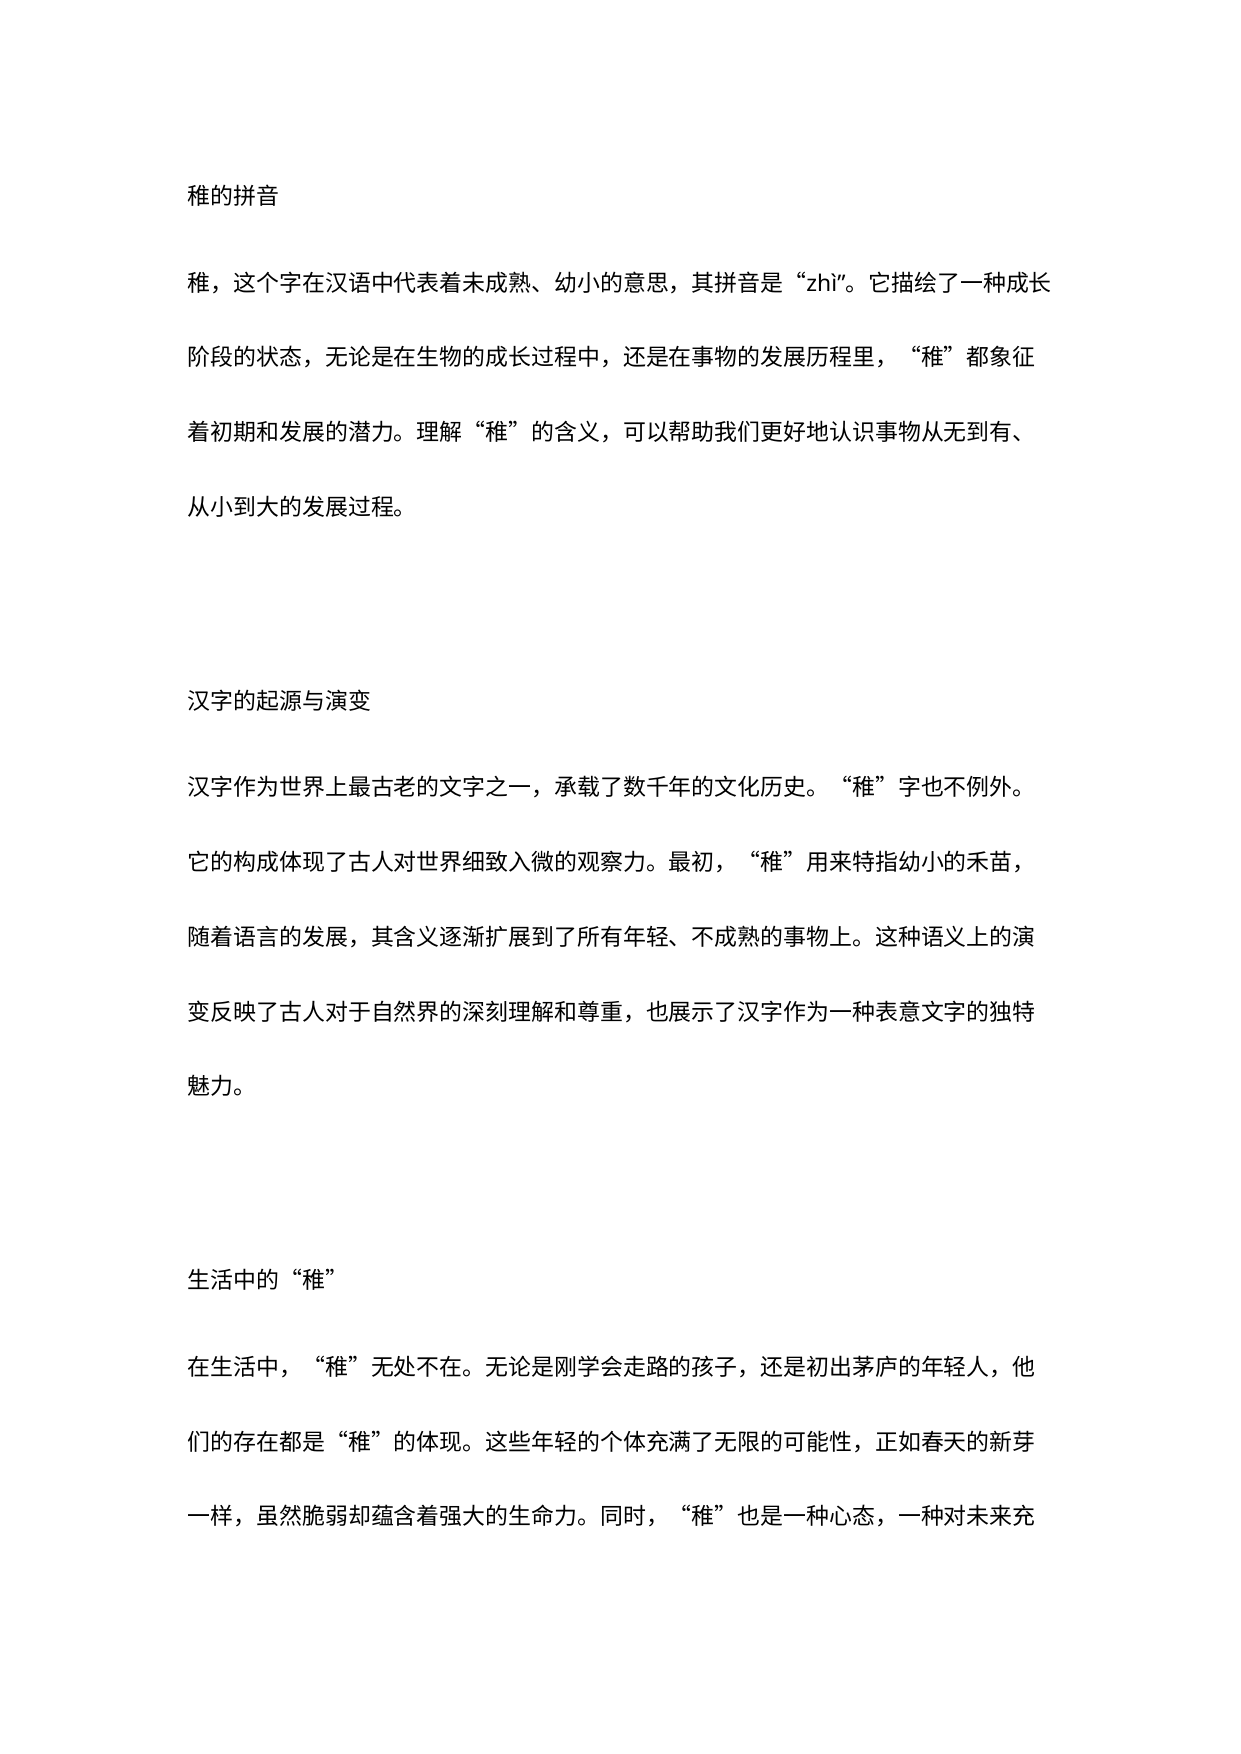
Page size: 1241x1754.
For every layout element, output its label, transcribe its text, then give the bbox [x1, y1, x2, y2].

text 生活中的“稚” [187, 1246, 1053, 1311]
text 汉字的起源与演变 [187, 667, 1053, 732]
text 稚的拼音 [187, 162, 1053, 227]
text 汉字作为世界上最古老的文字之一，承载了数千年的文化历史。“稚”字也不例外。它的构成体现了古人对世界细致入微的观察力。最初，“稚”用来特指幼小的禾苗，随着语言的发展，其含义逐渐扩展到了所有年轻、不成熟的事物上。这种语义上的演变反映了古人对于自然界的深刻理解和尊重，也展示了汉字作为一种表意文字的独特魅力。 [187, 753, 1053, 1117]
text 稚，这个字在汉语中代表着未成熟、幼小的意思，其拼音是“zhì”。它描绘了一种成长阶段的状态，无论是在生物的成长过程中，还是在事物的发展历程里，“稚”都象征着初期和发展的潜力。理解“稚”的含义，可以帮助我们更好地认识事物从无到有、从小到大的发展过程。 [187, 248, 1053, 538]
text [187, 1333, 1053, 1547]
